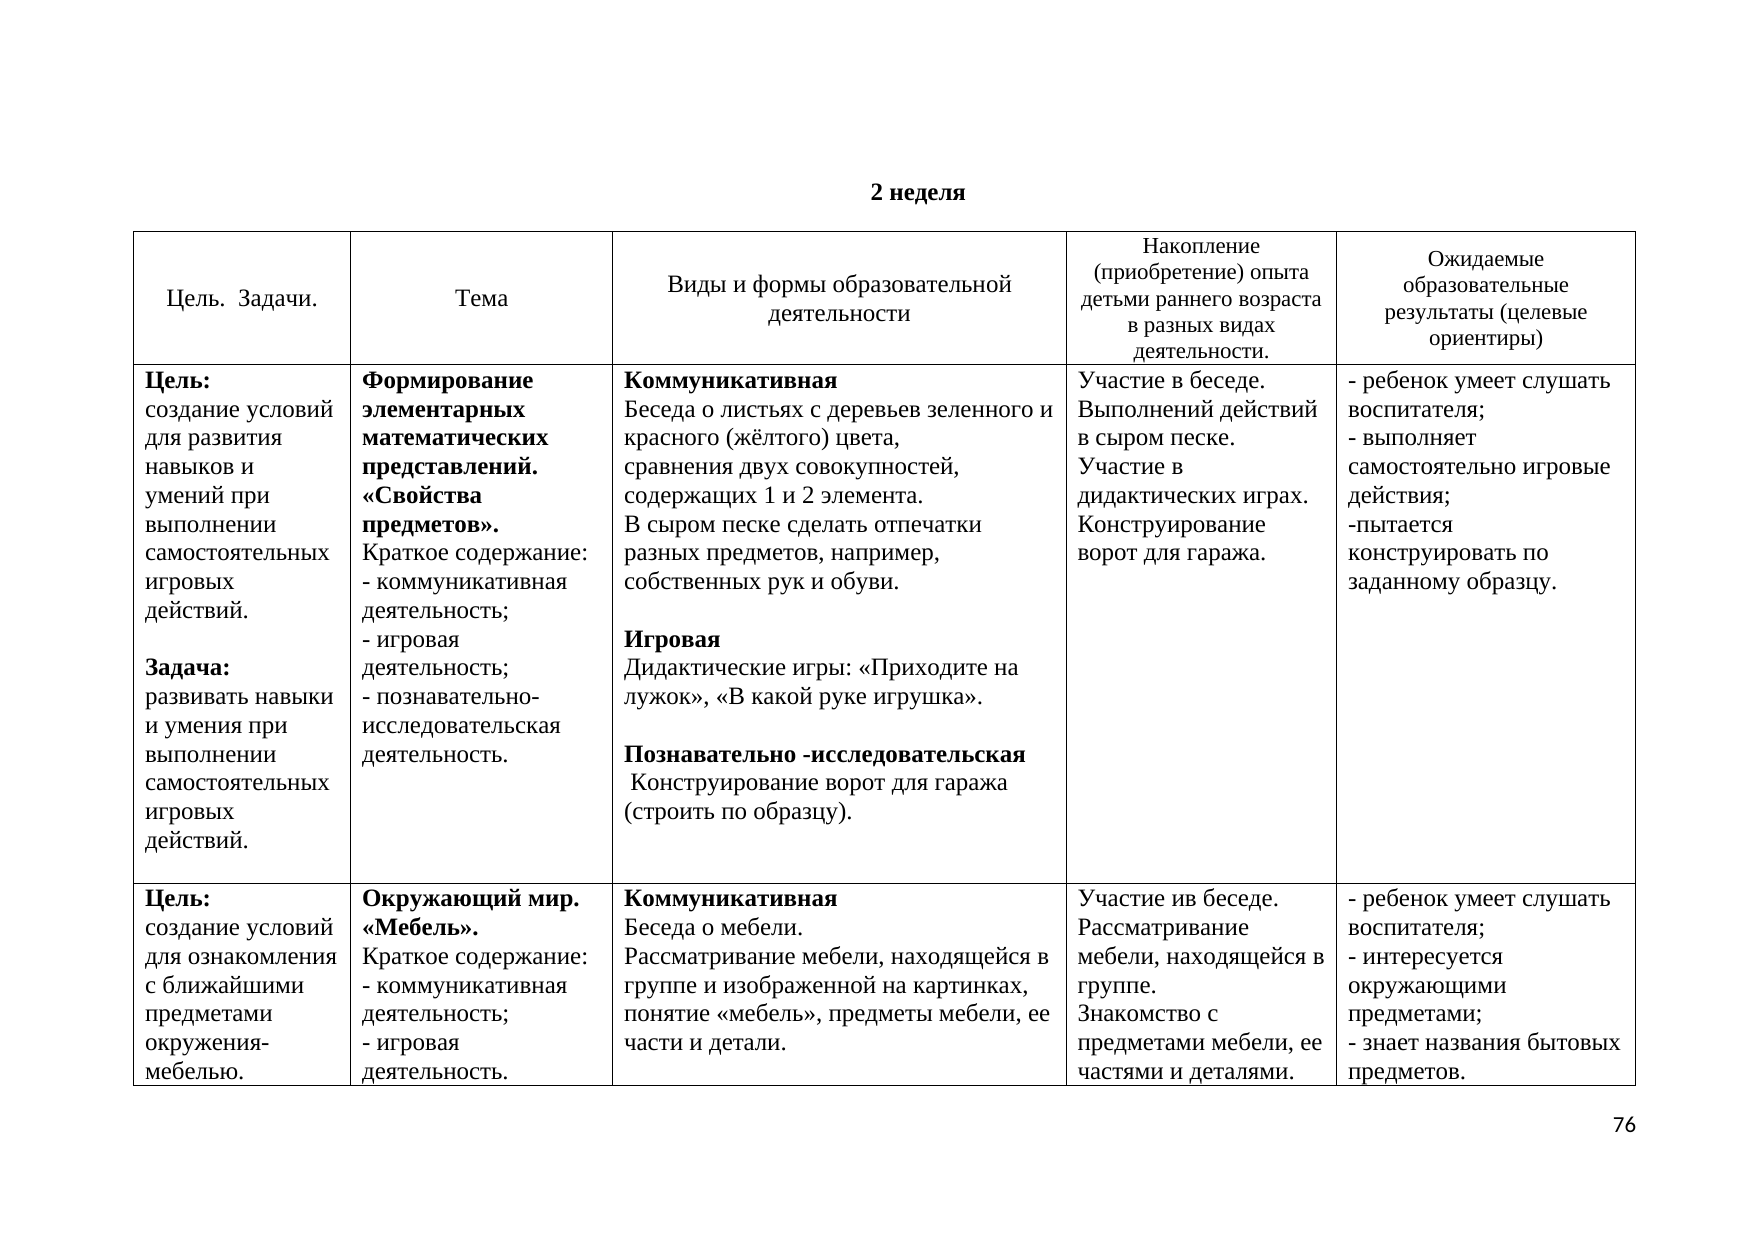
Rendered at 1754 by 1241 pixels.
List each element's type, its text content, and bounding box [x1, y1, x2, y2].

table_cell - ребенок умеет слушать воспитателя; - выполняет самостоятельно игровые действия; -пытается конструировать по заданному образцу. [1337, 365, 1635, 882]
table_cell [613, 884, 1066, 1085]
table_cell Цель: создание условий для развития навыков и умений при выполнении самостоятельных игровых действий. Задача: развивать навыки и умения при выполнении самостоятельных игровых действий. [134, 365, 350, 882]
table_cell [134, 884, 350, 1085]
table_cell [1337, 884, 1635, 1085]
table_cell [351, 884, 612, 1085]
table_header Накопление (приобретение) опыта детьми раннего возраста в разных видах деятельности. [1067, 232, 1336, 364]
table_cell Коммуникативная Беседа о листьях с деревьев зеленного и красного (жёлтого) цвета, сравнения двух совокупностей, содержащих 1 и 2 элемента. В сыром песке сделать отпечатки разных предметов, например, собственных рук и обуви. Игровая Дидактические игры: «Приходите на лужок», «В какой руке игрушка». Познавательно -исследовательская Конструирование ворот для гаража (строить по образцу). [613, 365, 1066, 882]
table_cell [1067, 884, 1336, 1085]
table_header Ожидаемые образовательные результаты (целевые ориентиры) [1337, 232, 1635, 364]
table_header Цель. Задачи. [134, 232, 350, 364]
text 2 неделя [797, 177, 1636, 206]
table_header Тема [351, 232, 612, 364]
table_header Виды и формы образовательной деятельности [613, 232, 1066, 364]
table_cell Формирование элементарных математических представлений. «Свойства предметов». Краткое содержание: - коммуникативная деятельность; - игровая деятельность; - познавательно-исследовательская деятельность. [351, 365, 612, 882]
table_cell Участие в беседе. Выполнений действий в сыром песке. Участие в дидактических играх. Конструирование ворот для гаража. [1067, 365, 1336, 882]
